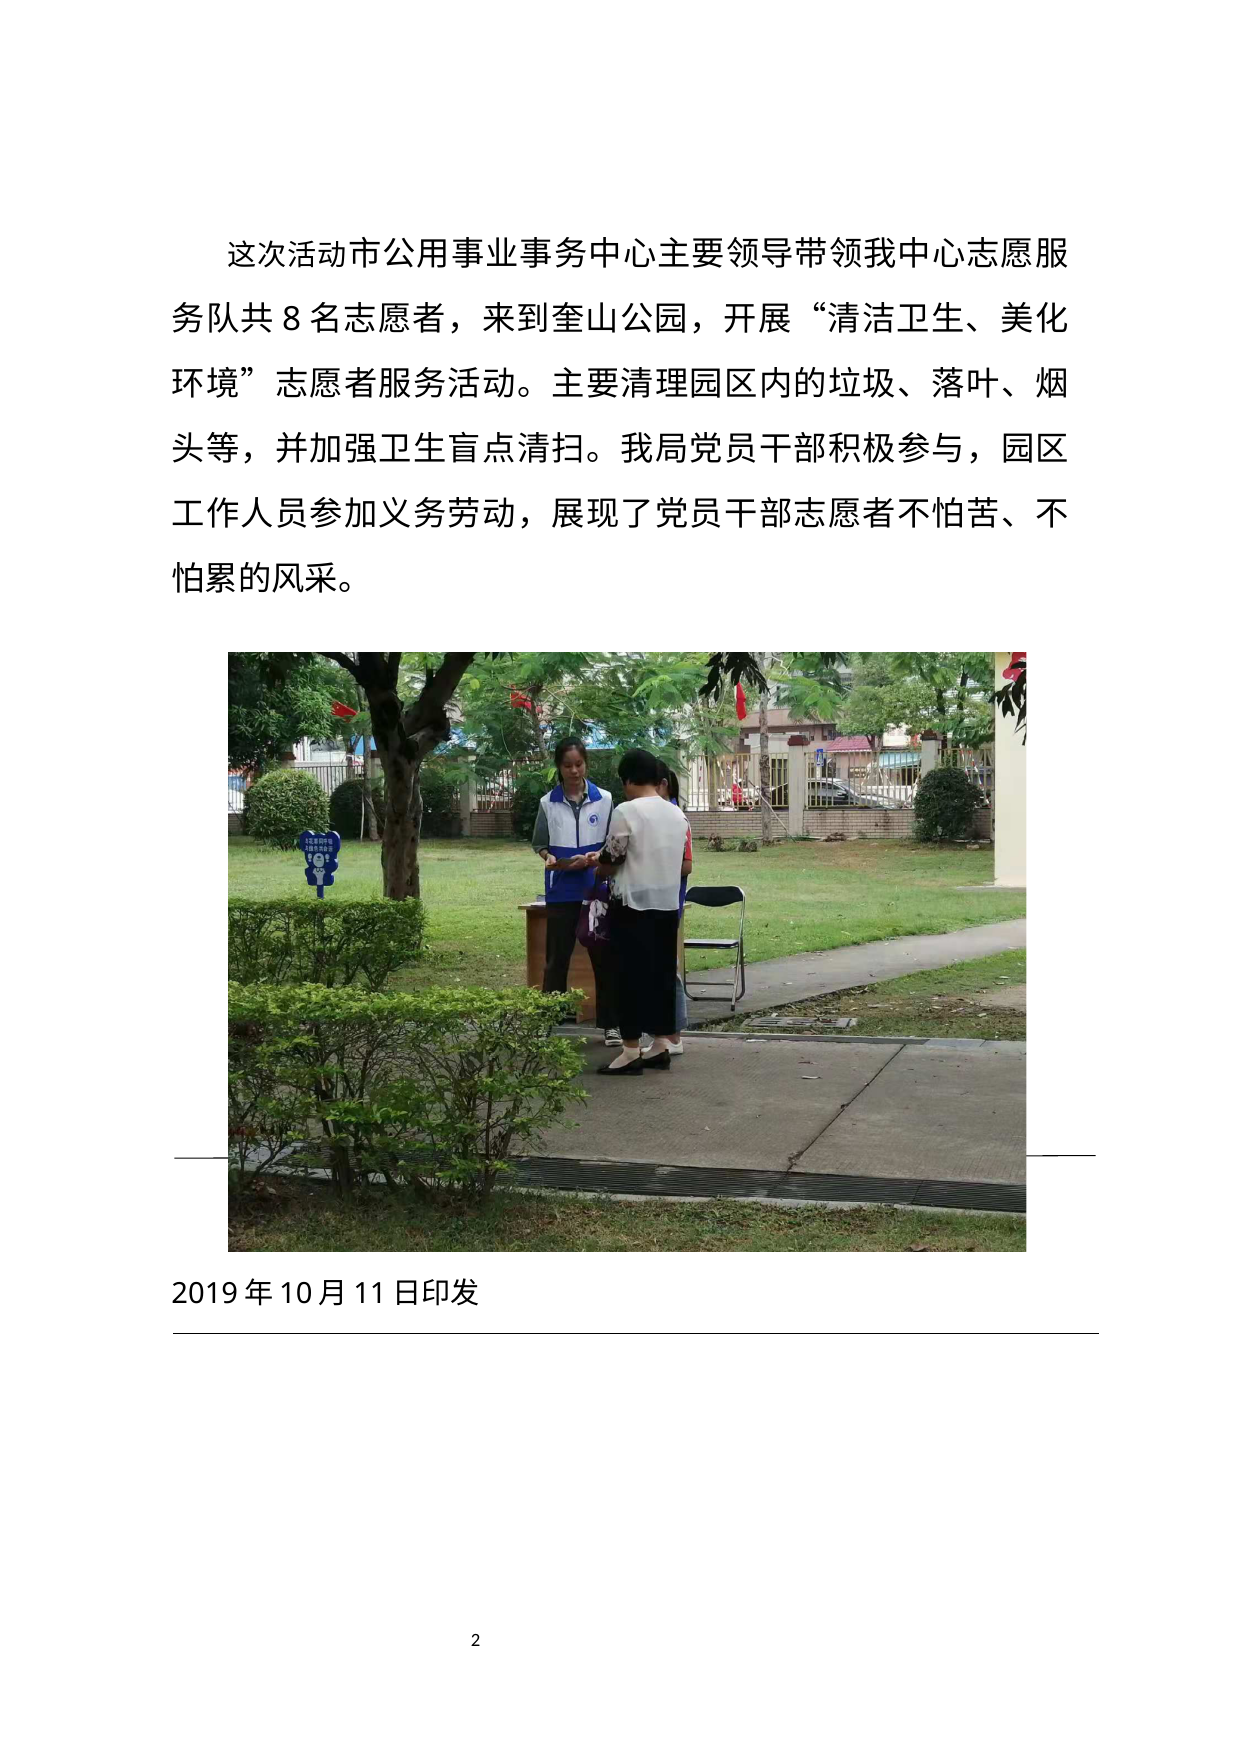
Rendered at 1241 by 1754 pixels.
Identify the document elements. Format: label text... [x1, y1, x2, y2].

picture [228, 652, 1027, 1252]
text 这次活动市公用事业事务中心主要领导带领我中心志愿服务队共8名志愿者，来到奎山公园，开展“清洁卫生、美化环境”志愿者服务活动。主要清理园区内的垃圾、落叶、烟头等，并加强卫生盲点清扫。我局党员干部积极参与，园区工作人员参加义务劳动，展现了党员干部志愿者不怕苦、不怕累的风采。 [171, 218, 1070, 608]
text 2019年10月11日印发 [171, 1161, 1070, 1323]
